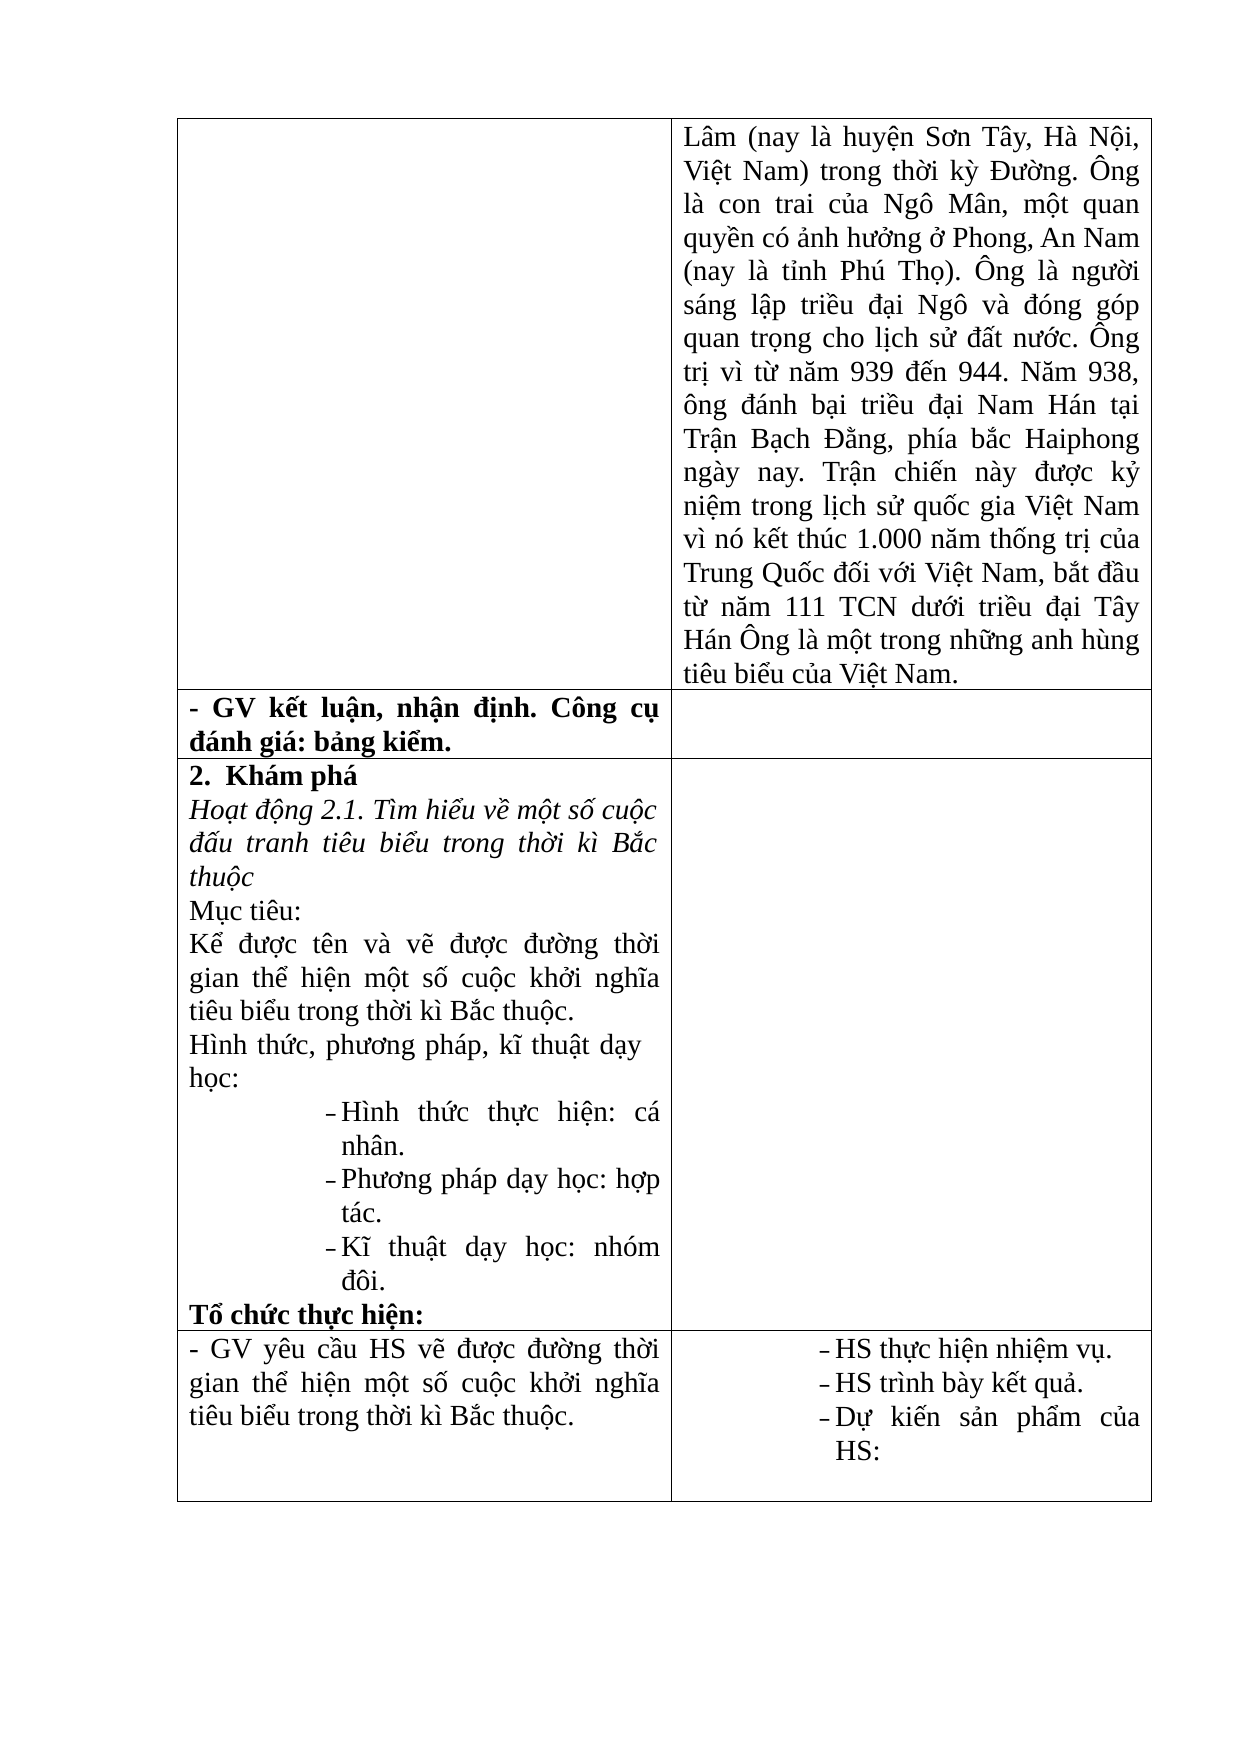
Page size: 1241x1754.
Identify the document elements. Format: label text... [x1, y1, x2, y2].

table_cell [672, 119, 1151, 689]
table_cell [178, 119, 671, 689]
table_cell - GV yêu cầu HS vẽ được đường thời gian thể hiện một số cuộc khởi nghĩa tiêu biểu trong thời kì Bắc thuộc. [178, 1331, 671, 1501]
table_cell [672, 690, 1151, 757]
table_cell HS thực hiện nhiệm vụ. HS trình bày kết quả. Dự kiến sản phẩm của HS: [672, 1331, 1151, 1501]
table_cell 2. Khám phá Hoạt động 2.1. Tìm hiểu về một số cuộc đấu tranh tiêu biểu trong thời kì Bắc thuộc Mục tiêu: Kể được tên và vẽ được đường thời gian thể hiện một số cuộc khởi nghĩa tiêu biểu trong thời kì Bắc thuộc. Hình thức, phương pháp, kĩ thuật dạy học: Hình thức thực hiện: cá nhân. Phương pháp dạy học: hợp tác. Kĩ thuật dạy học: nhóm đôi. Tổ chức thực hiện: [178, 759, 671, 1330]
table_cell [672, 759, 1151, 1330]
table_cell - GV kết luận, nhận định. Công cụ đánh giá: bảng kiểm. [178, 690, 671, 757]
